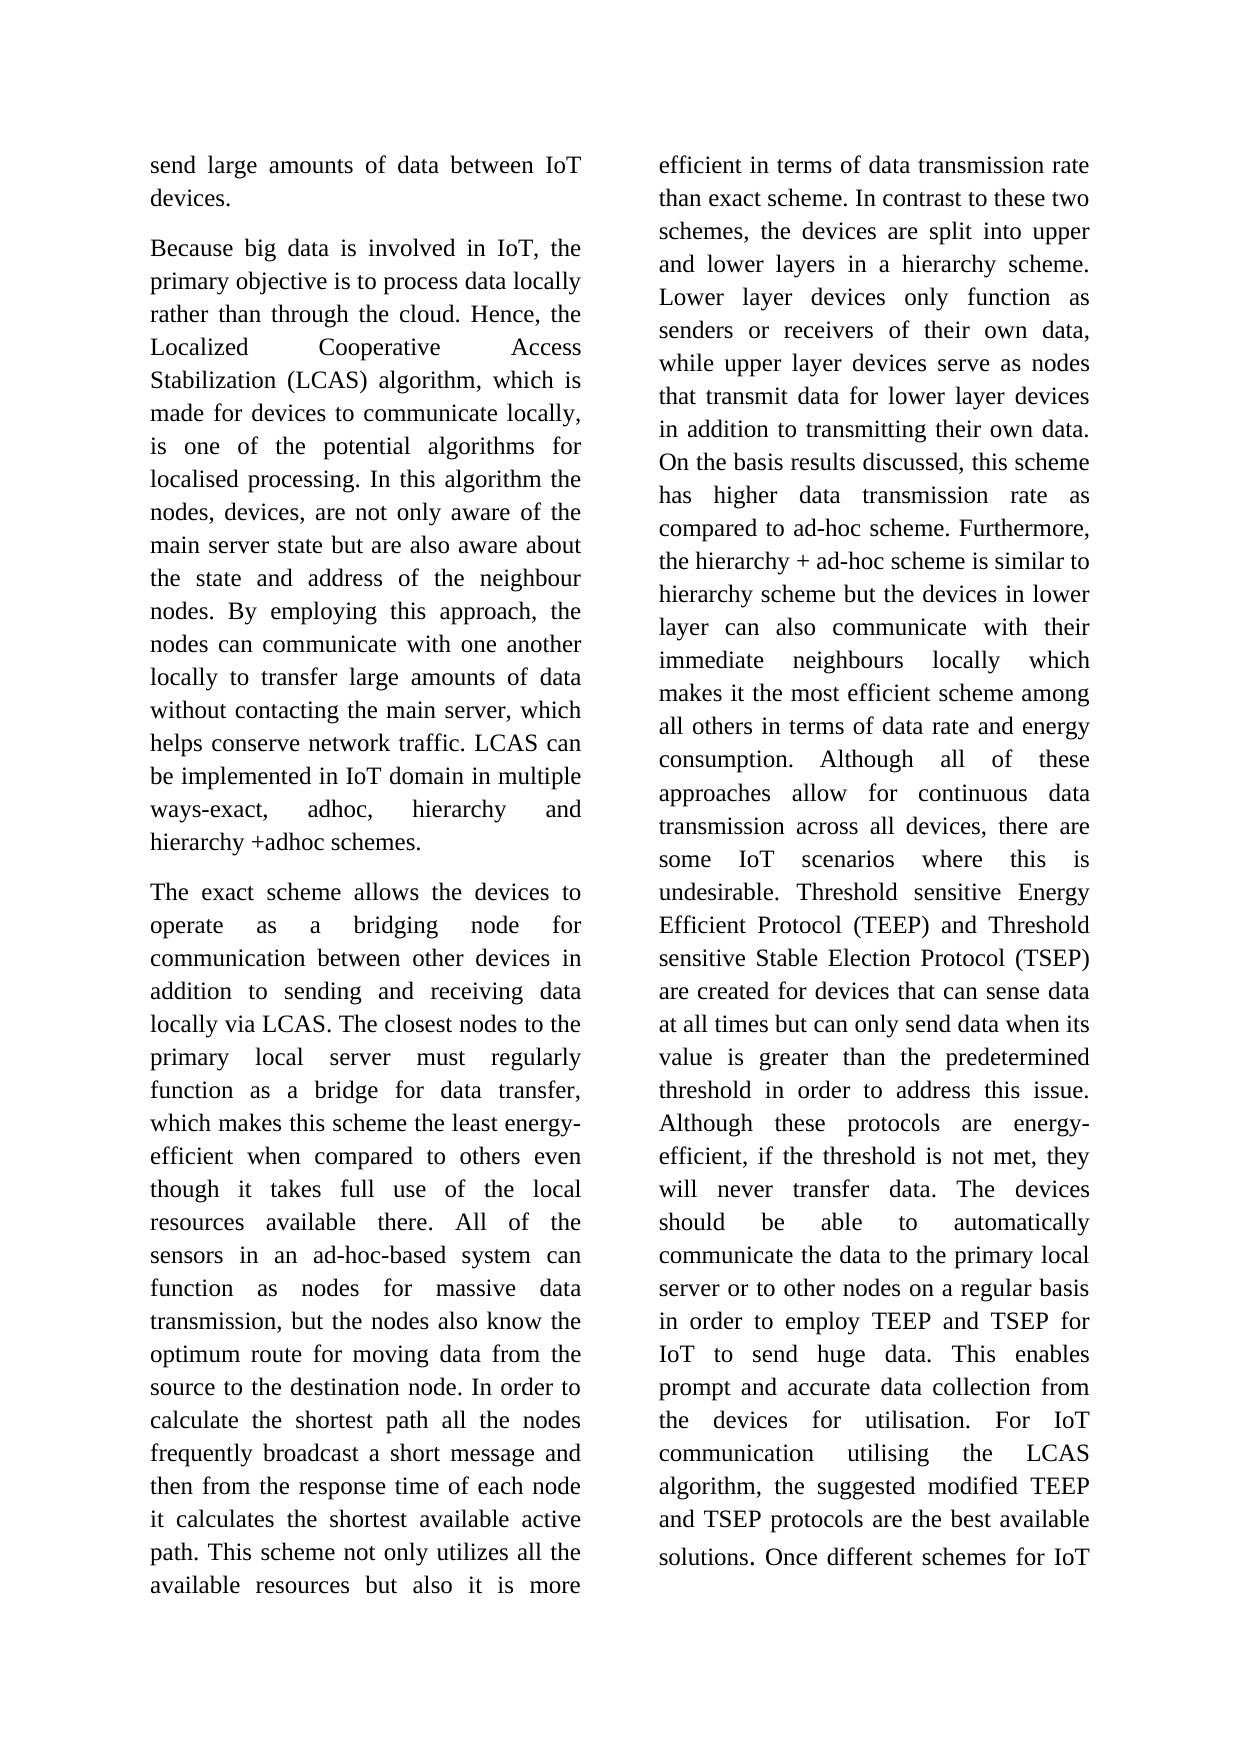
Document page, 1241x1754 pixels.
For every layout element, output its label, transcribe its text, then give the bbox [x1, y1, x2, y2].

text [150, 877, 582, 1599]
text Because big data is involved in IoT, the primary objective is to process data locally rather than through the cloud. Hence, the Localized Cooperative Access Stabilization (LCAS) algorithm, which is made for devices to communicate locally, is one of the potential algorithms for localised processing. In this algorithm the nodes, devices, are not only aware of the main server state but are also aware about the state and address of the neighbour nodes. By employing this approach, the nodes can communicate with one another locally to transfer large amounts of data without contacting the main server, which helps conserve network traffic. LCAS can be implemented in IoT domain in multiple ways-exact, adhoc, hierarchy and hierarchy +adhoc schemes. [150, 233, 582, 856]
